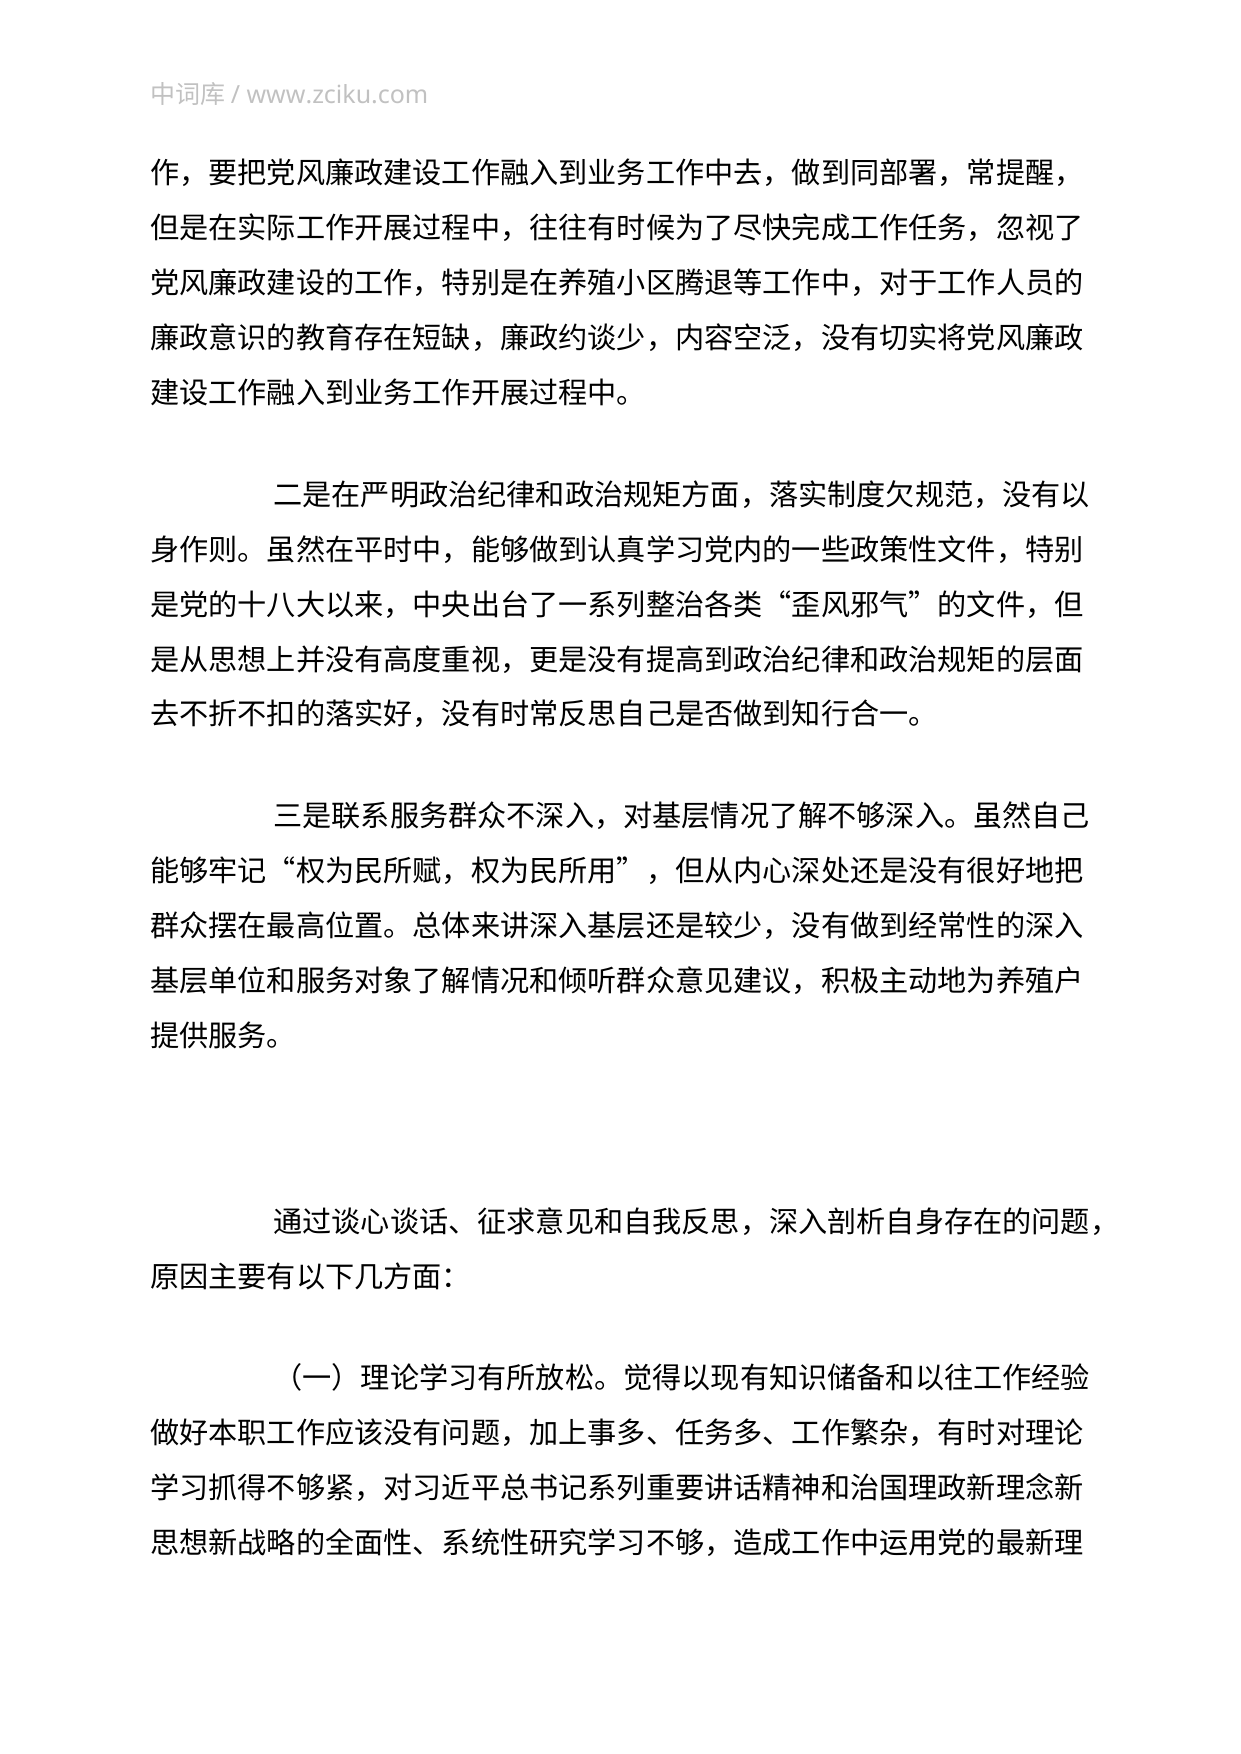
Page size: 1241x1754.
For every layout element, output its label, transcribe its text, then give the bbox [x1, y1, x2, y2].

text 通过谈心谈话、征求意见和自我反思，深入剖析自身存在的问题，原因主要有以下几方面： [150, 1198, 1090, 1295]
text 三是联系服务群众不深入，对基层情况了解不够深入。虽然自己能够牢记“权为民所赋，权为民所用”，但从内心深处还是没有很好地把群众摆在最高位置。总体来讲深入基层还是较少，没有做到经常性的深入基层单位和服务对象了解情况和倾听群众意见建议，积极主动地为养殖户提供服务。 [150, 793, 1090, 1054]
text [150, 150, 1090, 412]
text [150, 1355, 1090, 1562]
text 二是在严明政治纪律和政治规矩方面，落实制度欠规范，没有以身作则。虽然在平时中，能够做到认真学习党内的一些政策性文件，特别是党的十八大以来，中央出台了一系列整治各类“歪风邪气”的文件，但是从思想上并没有高度重视，更是没有提高到政治纪律和政治规矩的层面去不折不扣的落实好，没有时常反思自己是否做到知行合一。 [150, 471, 1090, 733]
